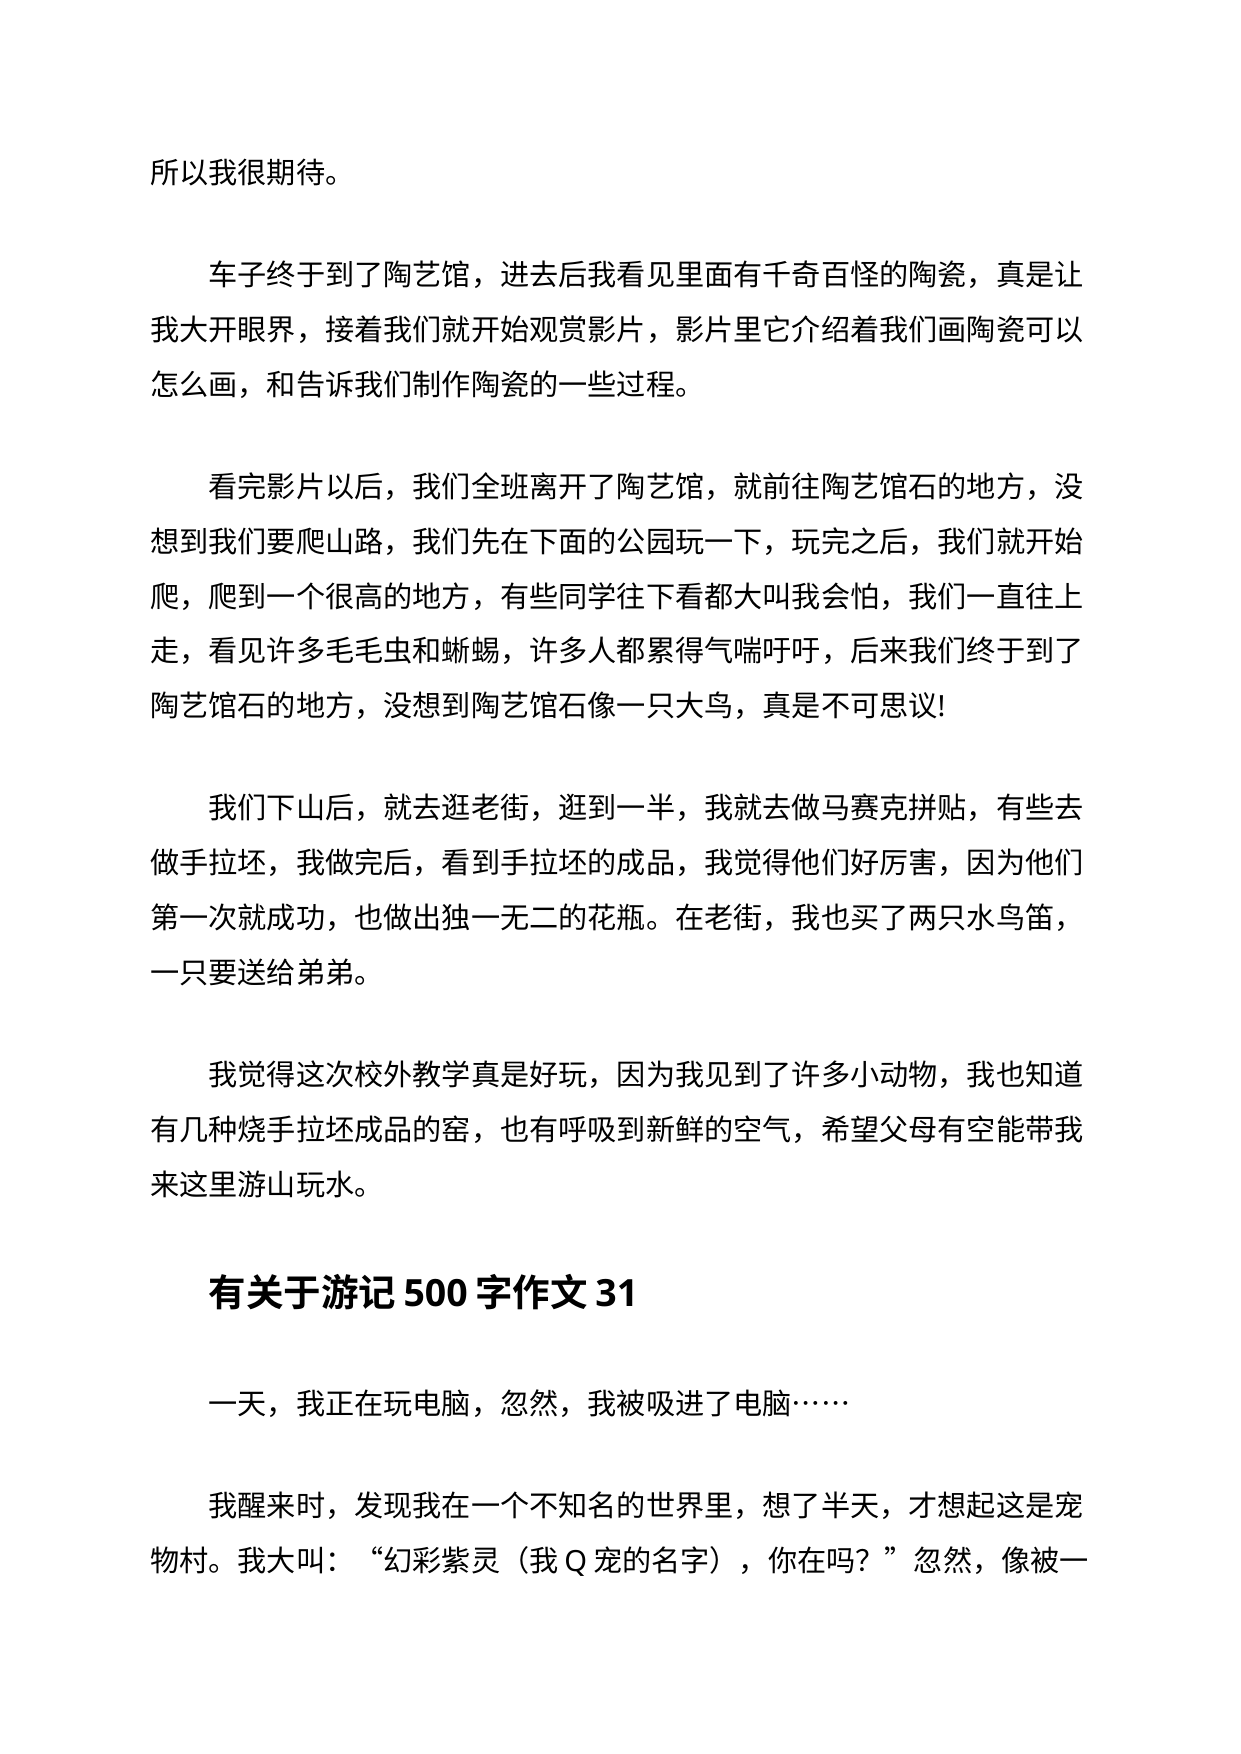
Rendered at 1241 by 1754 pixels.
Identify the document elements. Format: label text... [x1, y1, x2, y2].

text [150, 150, 1090, 192]
text 我们下山后，就去逛老街，逛到一半，我就去做马赛克拼贴，有些去做手拉坯，我做完后，看到手拉坯的成品，我觉得他们好厉害，因为他们第一次就成功，也做出独一无二的花瓶。在老街，我也买了两只水鸟笛，一只要送给弟弟。 [150, 785, 1090, 992]
text 车子终于到了陶艺馆，进去后我看见里面有千奇百怪的陶瓷，真是让我大开眼界，接着我们就开始观赏影片，影片里它介绍着我们画陶瓷可以怎么画，和告诉我们制作陶瓷的一些过程。 [150, 252, 1090, 404]
text 一天，我正在玩电脑，忽然，我被吸进了电脑…… [150, 1381, 1090, 1423]
text 我觉得这次校外教学真是好玩，因为我见到了许多小动物，我也知道有几种烧手拉坯成品的窑，也有呼吸到新鲜的空气，希望父母有空能带我来这里游山玩水。 [150, 1051, 1090, 1203]
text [150, 1482, 1090, 1579]
text 有关于游记500字作文31 [150, 1263, 1090, 1317]
text 看完影片以后，我们全班离开了陶艺馆，就前往陶艺馆石的地方，没想到我们要爬山路，我们先在下面的公园玩一下，玩完之后，我们就开始爬，爬到一个很高的地方，有些同学往下看都大叫我会怕，我们一直往上走，看见许多毛毛虫和蜥蜴，许多人都累得气喘吁吁，后来我们终于到了陶艺馆石的地方，没想到陶艺馆石像一只大鸟，真是不可思议! [150, 463, 1090, 725]
